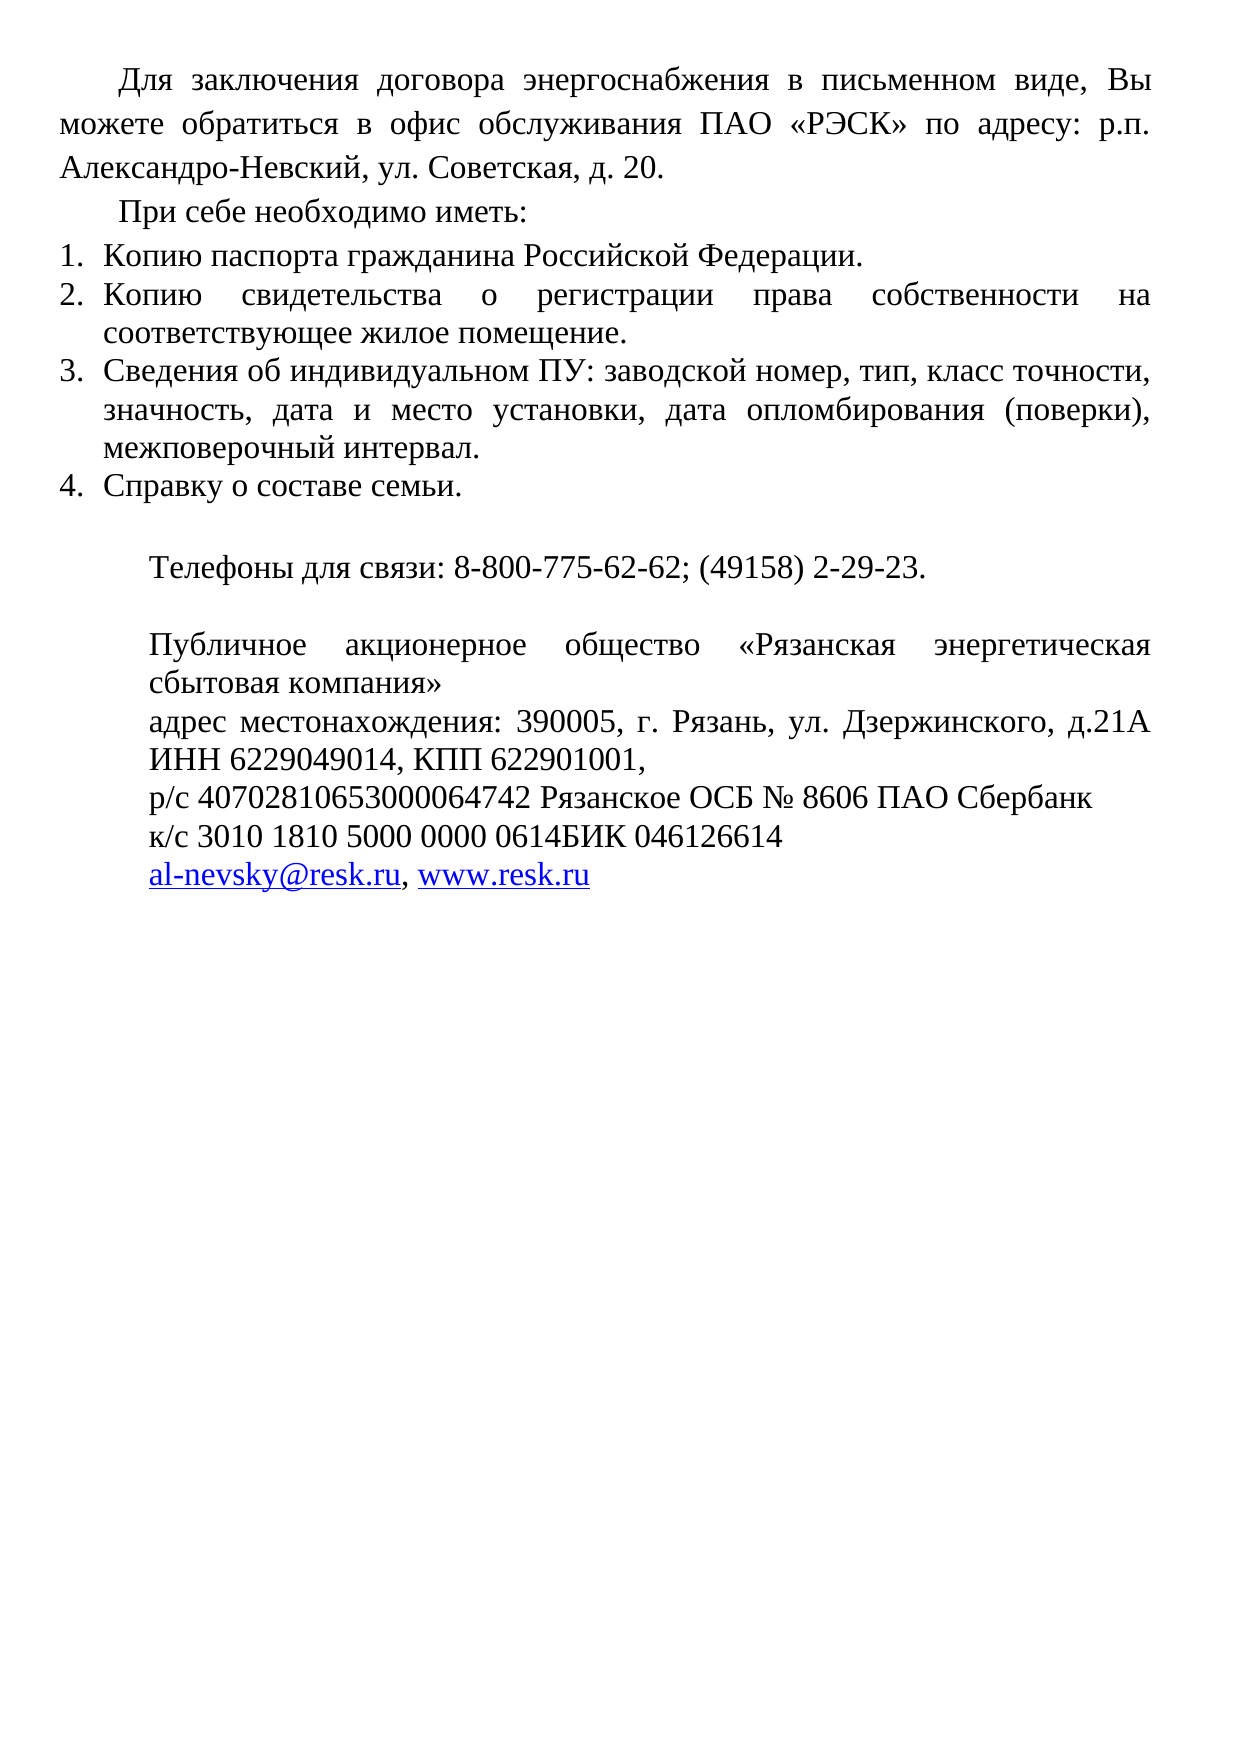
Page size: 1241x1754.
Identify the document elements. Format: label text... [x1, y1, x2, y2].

text к/с 3010 1810 5000 0000 0614БИК 046126614 [149, 816, 1152, 854]
text al-nevsky@resk.ru, www.resk.ru [149, 854, 1152, 893]
text Для заключения договора энергоснабжения в письменном виде, Вы можете обратиться в офис обслуживания ПАО «РЭСК» по адресу: р.п. Александро-Невский, ул. Советская, д. 20. [59, 59, 1152, 186]
list Копию свидетельства о регистрации права собственности на соответствующее жилое помещение. [59, 274, 1152, 350]
text Публичное акционерное общество «Рязанская энергетическая сбытовая компания» [149, 624, 1152, 701]
list Справку о составе семьи. [59, 465, 1152, 504]
text Телефоны для связи: 8-800-775-62-62; (49158) 2-29-23. [149, 548, 1152, 586]
list Сведения об индивидуальном ПУ: заводской номер, тип, класс точности, значность, дата и место установки, дата опломбирования (поверки), межповерочный интервал. [59, 350, 1152, 465]
text При себе необходимо иметь: [59, 191, 1152, 230]
text р/с 40702810653000064742 Рязанское ОСБ № 8606 ПАО Сбербанк [149, 778, 1152, 816]
text адрес местонахождения: 390005, г. Рязань, ул. Дзержинского, д.21А ИНН 6229049014, КПП 622901001, [149, 701, 1152, 778]
list Копию паспорта гражданина Российской Федерации. [59, 235, 1152, 274]
